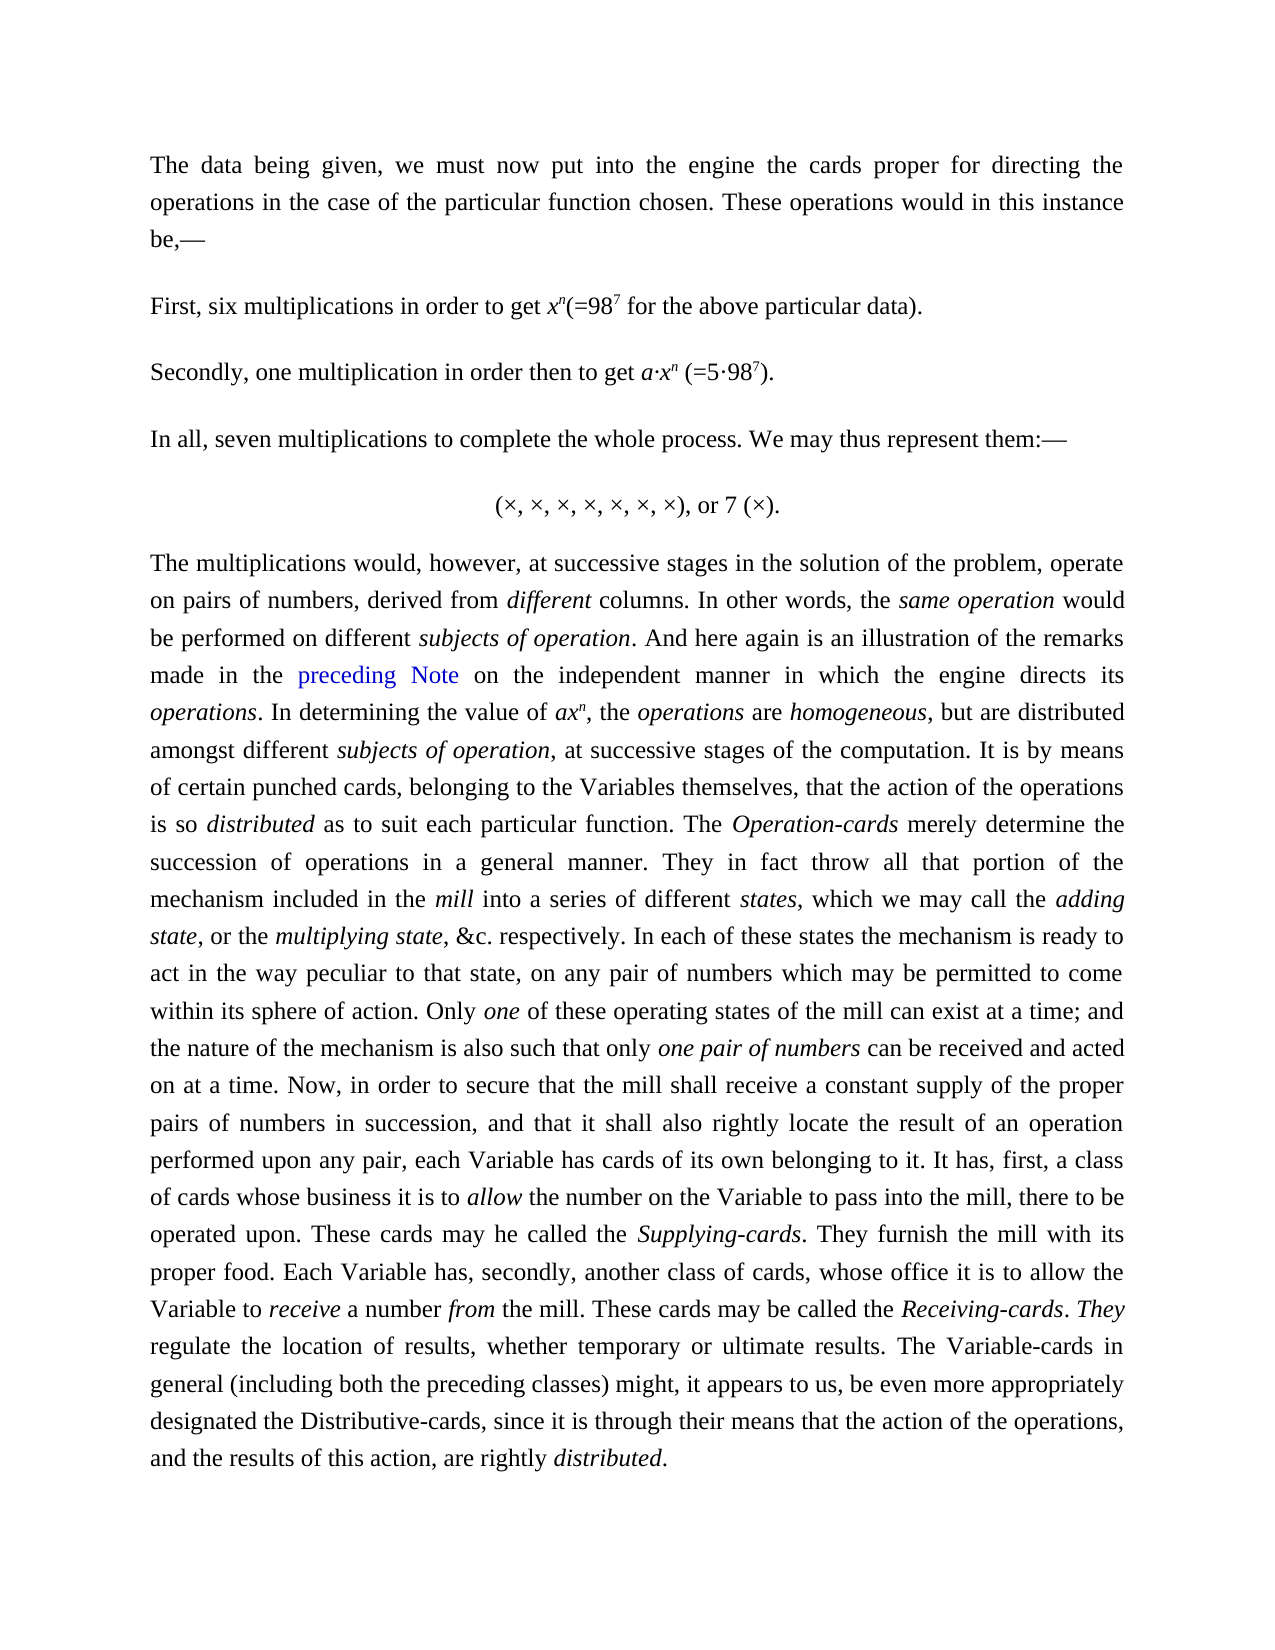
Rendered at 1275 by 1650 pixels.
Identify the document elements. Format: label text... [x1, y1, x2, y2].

text Secondly, one multiplication in order then to get a·xn (=5·987). [150, 357, 1125, 386]
text First, six multiplications in order to get xn(=987 for the above particular data). [150, 291, 1125, 320]
text (×, ×, ×, ×, ×, ×, ×), or 7 (×). [150, 490, 1125, 519]
text The multiplications would, however, at successive stages in the solution of the problem, operate on pairs of numbers, derived from different columns. In other words, the same operation would be performed on different subjects of operation. And here again is an illustration of the remarks made in the preceding Note on the independent manner in which the engine directs its operations. In determining the value of axn, the operations are homogeneous, but are distributed amongst different subjects of operation, at successive stages of the computation. It is by means of certain punched cards, belonging to the Variables themselves, that the action of the operations is so distributed as to suit each particular function. The Operation-cards merely determine the succession of operations in a general manner. They in fact throw all that portion of the mechanism included in the mill into a series of different states, which we may call the adding state, or the multiplying state, &c. respectively. In each of these states the mechanism is ready to act in the way peculiar to that state, on any pair of numbers which may be permitted to come within its sphere of action. Only one of these operating states of the mill can exist at a time; and the nature of the mechanism is also such that only one pair of numbers can be received and acted on at a time. Now, in order to secure that the mill shall receive a constant supply of the proper pairs of numbers in succession, and that it shall also rightly locate the result of an operation performed upon any pair, each Variable has cards of its own belonging to it. It has, first, a class of cards whose business it is to allow the number on the Variable to pass into the mill, there to be operated upon. These cards may he called the Supplying-cards. They furnish the mill with its proper food. Each Variable has, secondly, another class of cards, whose office it is to allow the Variable to receive a number from the mill. These cards may be called the Receiving-cards. They regulate the location of results, whether temporary or ultimate results. The Variable-cards in general (including both the preceding classes) might, it appears to us, be even more appropriately designated the Distributive-cards, since it is through their means that the action of the operations, and the results of this action, are rightly distributed. [150, 548, 1125, 1472]
text In all, seven multiplications to complete the whole process. We may thus represent them:— [150, 424, 1125, 453]
text The data being given, we must now put into the engine the cards proper for directing the operations in the case of the particular function chosen. These operations would in this instance be,— [150, 150, 1125, 253]
